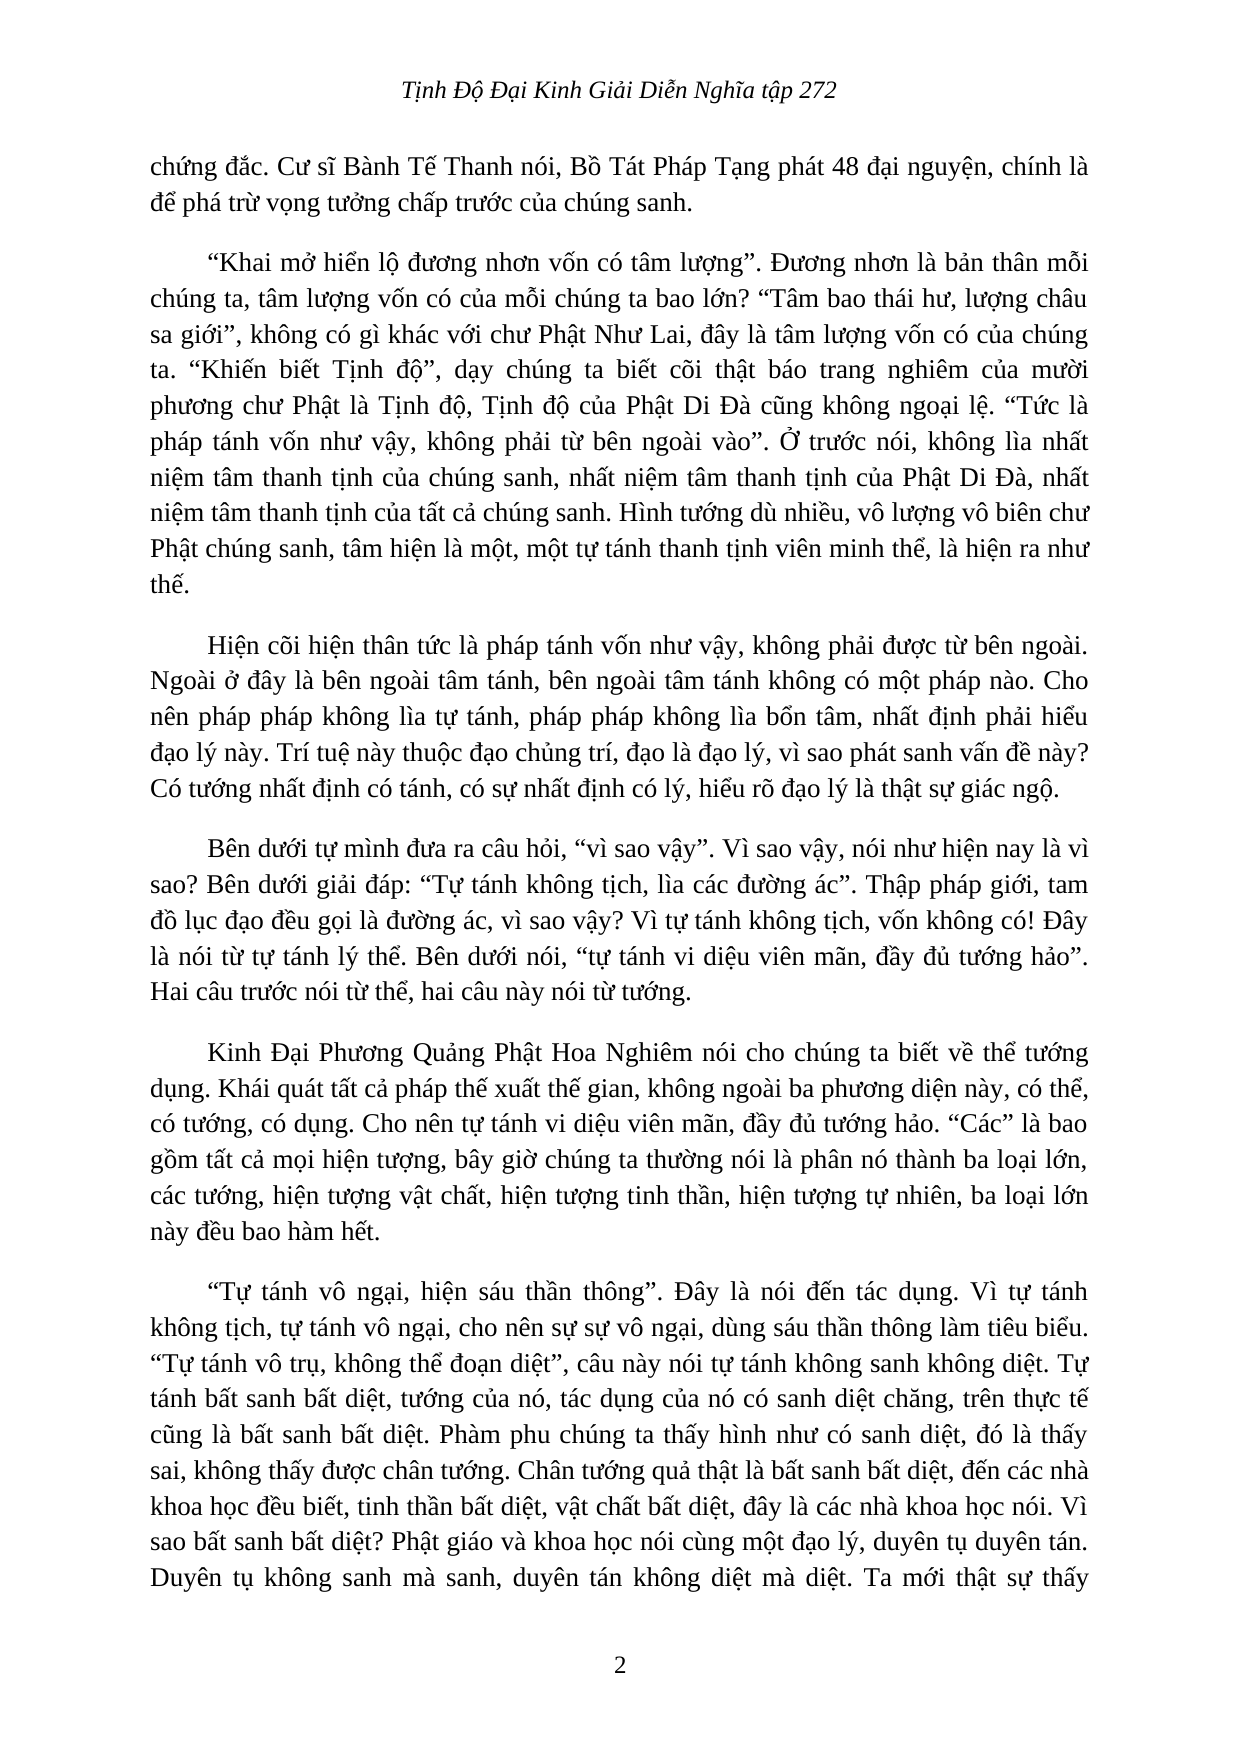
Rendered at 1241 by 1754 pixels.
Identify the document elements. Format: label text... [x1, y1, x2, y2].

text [150, 1275, 1090, 1592]
text “Khai mở hiển lộ đương nhơn vốn có tâm lượng”. Đương nhơn là bản thân mỗi chúng ta, tâm lượng vốn có của mỗi chúng ta bao lớn? “Tâm bao thái hư, lượng châu sa giới”, không có gì khác với chư Phật Như Lai, đây là tâm lượng vốn có của chúng ta. “Khiến biết Tịnh độ”, dạy chúng ta biết cõi thật báo trang nghiêm của mười phương chư Phật là Tịnh độ, Tịnh độ của Phật Di Đà cũng không ngoại lệ. “Tức là pháp tánh vốn như vậy, không phải từ bên ngoài vào”. Ở trước nói, không lìa nhất niệm tâm thanh tịnh của chúng sanh, nhất niệm tâm thanh tịnh của Phật Di Đà, nhất niệm tâm thanh tịnh của tất cả chúng sanh. Hình tướng dù nhiều, vô lượng vô biên chư Phật chúng sanh, tâm hiện là một, một tự tánh thanh tịnh viên minh thể, là hiện ra như thế. [150, 246, 1090, 599]
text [150, 150, 1090, 217]
text Kinh Đại Phương Quảng Phật Hoa Nghiêm nói cho chúng ta biết về thể tướng dụng. Khái quát tất cả pháp thế xuất thế gian, không ngoài ba phương diện này, có thể, có tướng, có dụng. Cho nên tự tánh vi diệu viên mãn, đầy đủ tướng hảo. “Các” là bao gồm tất cả mọi hiện tượng, bây giờ chúng ta thường nói là phân nó thành ba loại lớn, các tướng, hiện tượng vật chất, hiện tượng tinh thần, hiện tượng tự nhiên, ba loại lớn này đều bao hàm hết. [150, 1036, 1090, 1246]
text Hiện cõi hiện thân tức là pháp tánh vốn như vậy, không phải được từ bên ngoài. Ngoài ở đây là bên ngoài tâm tánh, bên ngoài tâm tánh không có một pháp nào. Cho nên pháp pháp không lìa tự tánh, pháp pháp không lìa bổn tâm, nhất định phải hiểu đạo lý này. Trí tuệ này thuộc đạo chủng trí, đạo là đạo lý, vì sao phát sanh vấn đề này? Có tướng nhất định có tánh, có sự nhất định có lý, hiểu rõ đạo lý là thật sự giác ngộ. [150, 629, 1090, 803]
text Bên dưới tự mình đưa ra câu hỏi, “vì sao vậy”. Vì sao vậy, nói như hiện nay là vì sao? Bên dưới giải đáp: “Tự tánh không tịch, lìa các đường ác”. Thập pháp giới, tam đồ lục đạo đều gọi là đường ác, vì sao vậy? Vì tự tánh không tịch, vốn không có! Đây là nói từ tự tánh lý thể. Bên dưới nói, “tự tánh vi diệu viên mãn, đầy đủ tướng hảo”. Hai câu trước nói từ thể, hai câu này nói từ tướng. [150, 832, 1090, 1006]
